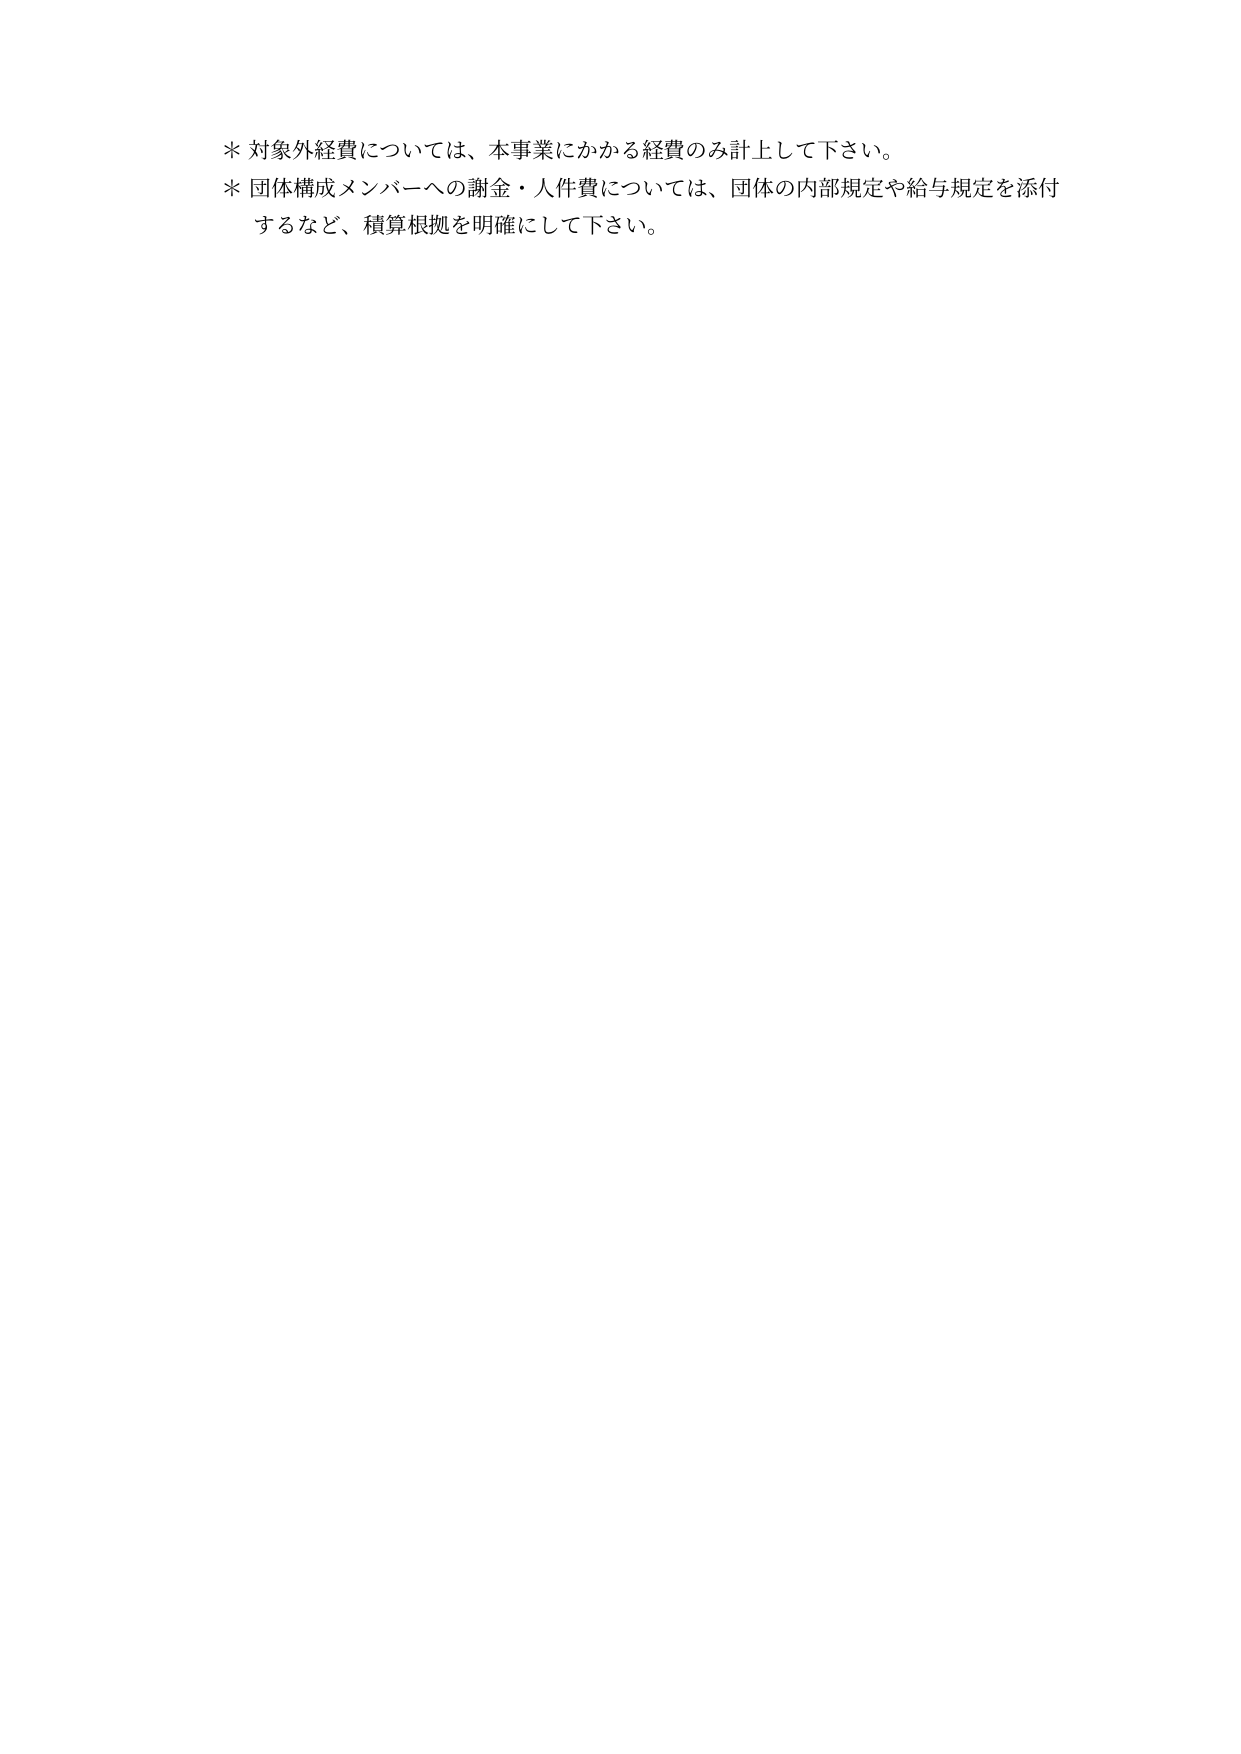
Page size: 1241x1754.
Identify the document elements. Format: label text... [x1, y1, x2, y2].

text ＊ 対象外経費については、本事業にかかる経費のみ計上して下さい。 [177, 131, 1063, 168]
text ＊ 団体構成メンバーへの謝金・人件費については、団体の内部規定や給与規定を添付するなど、積算根拠を明確にして下さい。 [177, 168, 1063, 243]
